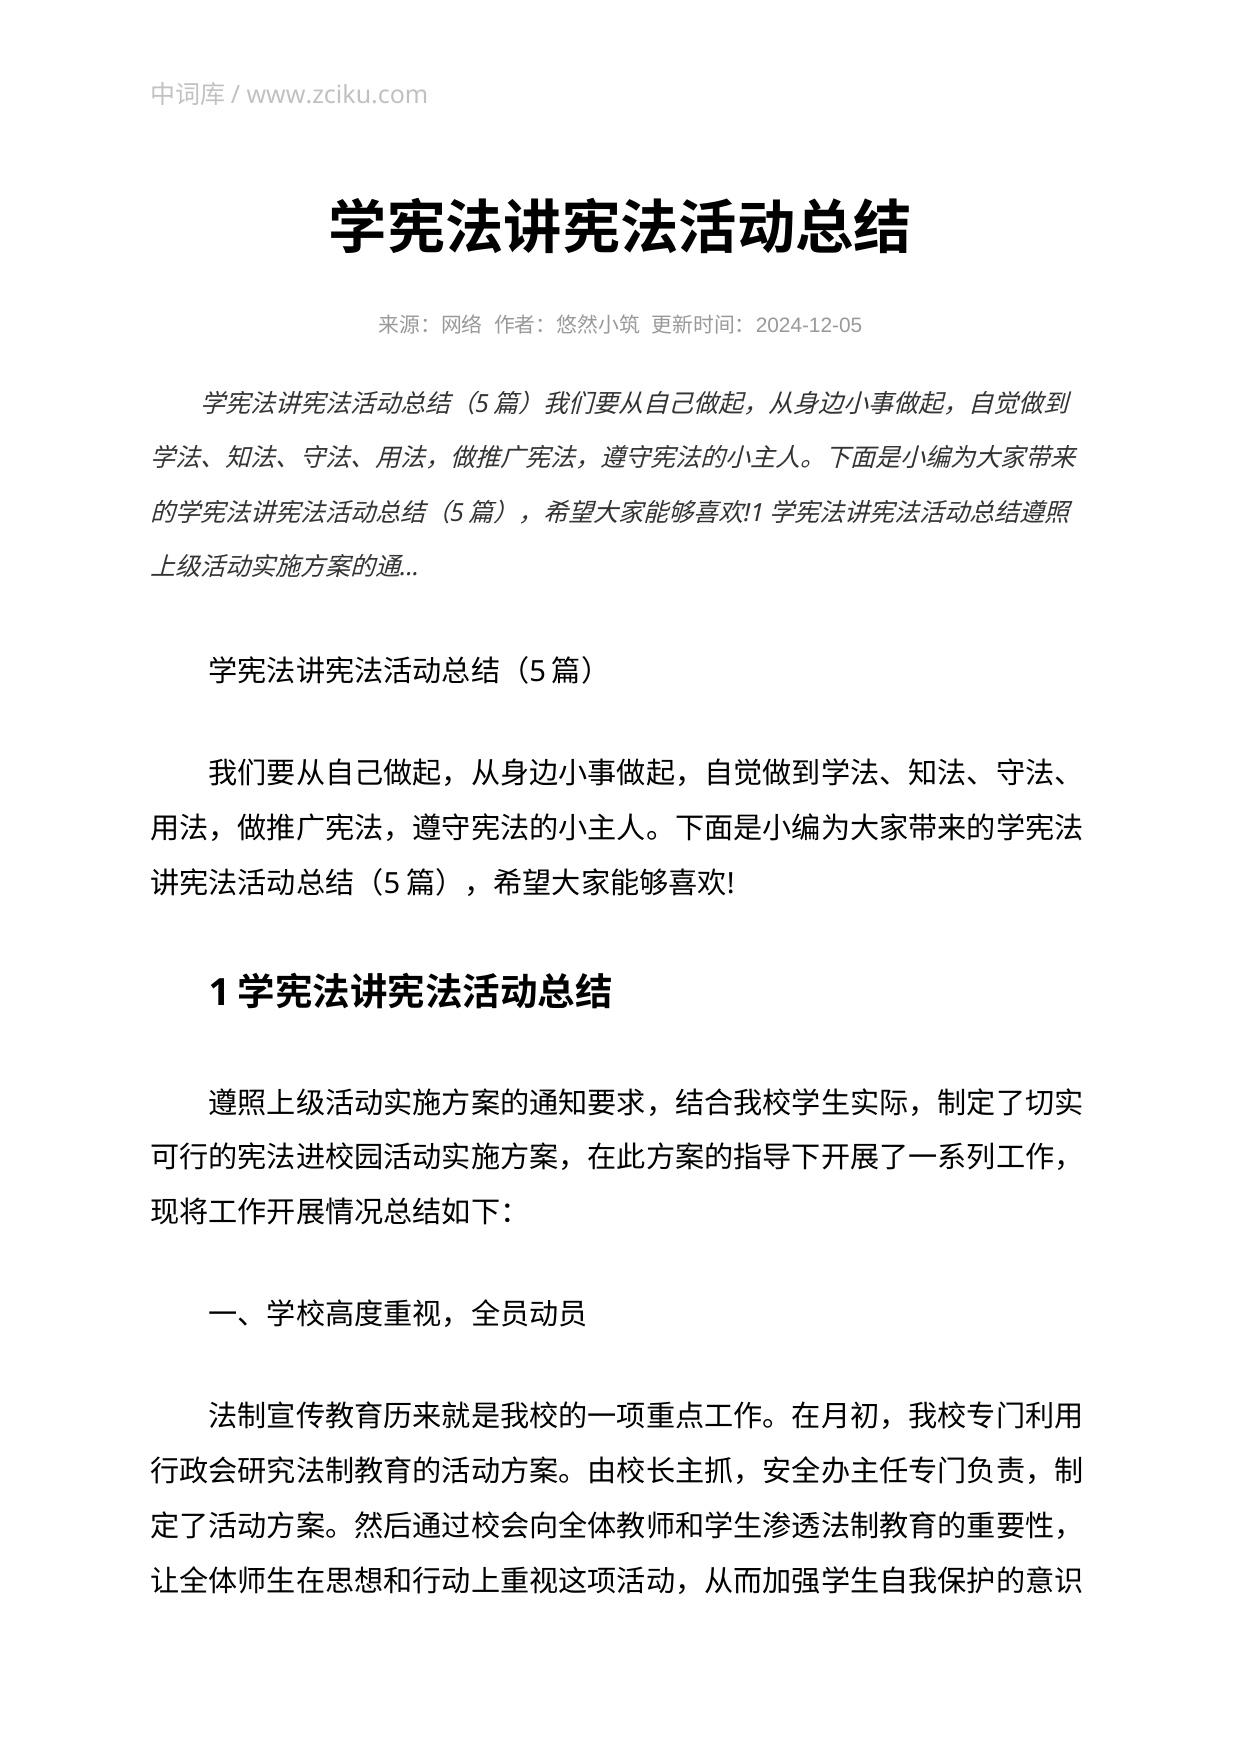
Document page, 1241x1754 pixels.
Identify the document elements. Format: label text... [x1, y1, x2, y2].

text 我们要从自己做起，从身边小事做起，自觉做到学法、知法、守法、用法，做推广宪法，遵守宪法的小主人。下面是小编为大家带来的学宪法讲宪法活动总结（5篇），希望大家能够喜欢! [150, 750, 1090, 902]
text 学宪法讲宪法活动总结（5篇）我们要从自己做起，从身边小事做起，自觉做到学法、知法、守法、用法，做推广宪法，遵守宪法的小主人。下面是小编为大家带来的学宪法讲宪法活动总结（5篇），希望大家能够喜欢!1学宪法讲宪法活动总结遵照上级活动实施方案的通... [150, 383, 1090, 583]
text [150, 1392, 1090, 1599]
text 1学宪法讲宪法活动总结 [150, 962, 1090, 1016]
subtitle 学宪法讲宪法活动总结 [150, 181, 1090, 266]
text 来源：网络 作者：悠然小筑 更新时间：2024-12-05 [150, 313, 1090, 337]
text 一、学校高度重视，全员动员 [150, 1291, 1090, 1333]
text 遵照上级活动实施方案的通知要求，结合我校学生实际，制定了切实可行的宪法进校园活动实施方案，在此方案的指导下开展了一系列工作，现将工作开展情况总结如下： [150, 1079, 1090, 1231]
text 学宪法讲宪法活动总结（5篇） [150, 648, 1090, 690]
